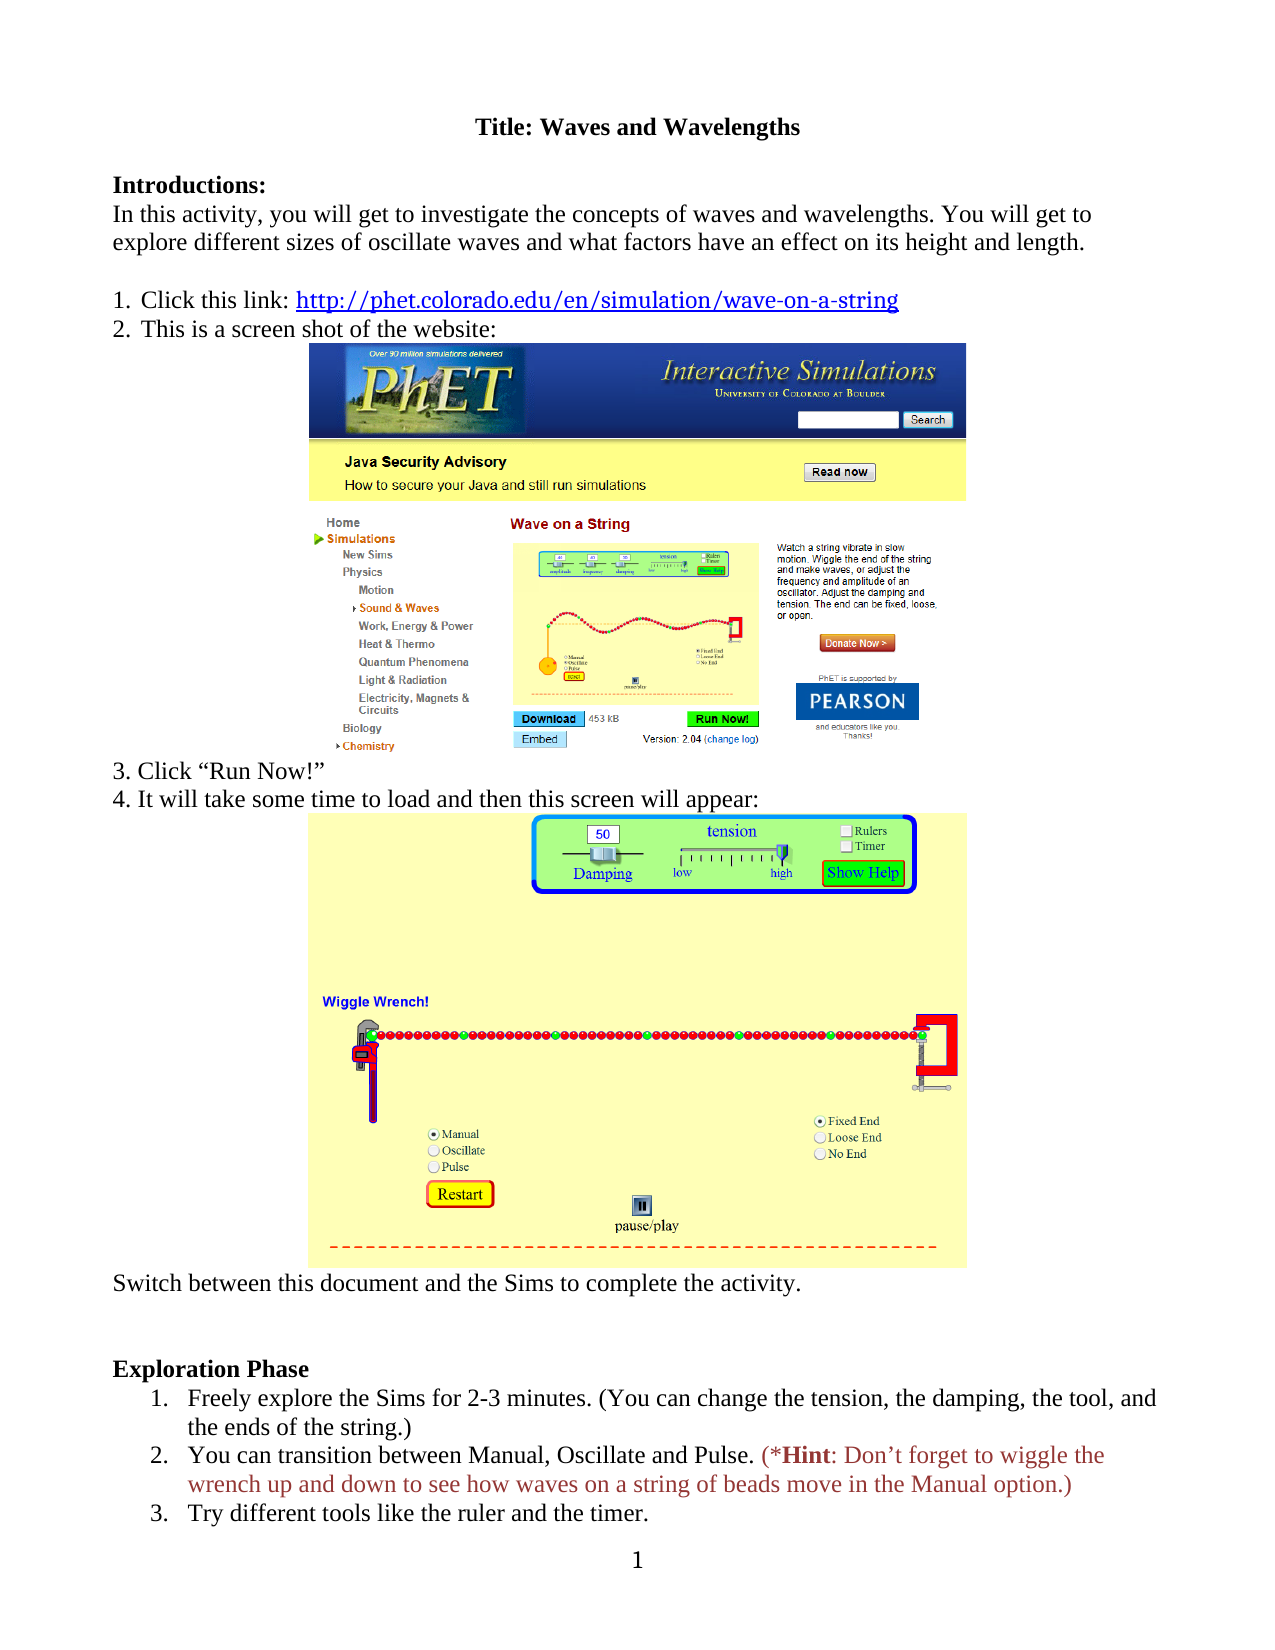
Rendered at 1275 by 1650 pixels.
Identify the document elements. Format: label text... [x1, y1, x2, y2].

picture [309, 343, 967, 756]
text Introductions: [112, 170, 1162, 199]
text Exploration Phase [112, 1354, 1162, 1383]
list Freely explore the Sims for 2-3 minutes. (You can change the tension, the damping, the tool, and the ends of the string.) [150, 1383, 1162, 1441]
text 4. It will take some time to load and then this screen will appear: [112, 784, 1162, 813]
text Switch between this document and the Sims to complete the activity. [112, 1268, 1162, 1297]
list This is a screen shot of the website: [112, 314, 1162, 343]
text In this activity, you will get to investigate the concepts of waves and wavelengths. You will get to explore different sizes of oscillate waves and what factors have an effect on its height and length. [112, 199, 1162, 256]
list Try different tools like the ruler and the timer. [150, 1498, 1162, 1527]
text 3. Click “Run Now!” [112, 756, 1162, 784]
list You can transition between Manual, Oscillate and Pulse. (*Hint: Don’t forget to wiggle the wrench up and down to see how waves on a string of beads move in the Manual option.) [150, 1441, 1162, 1498]
list Click this link: http://phet.colorado.edu/en/simulation/wave-on-a-string [112, 285, 1162, 314]
text Title: Waves and Wavelengths [112, 112, 1162, 141]
picture [308, 813, 967, 1268]
